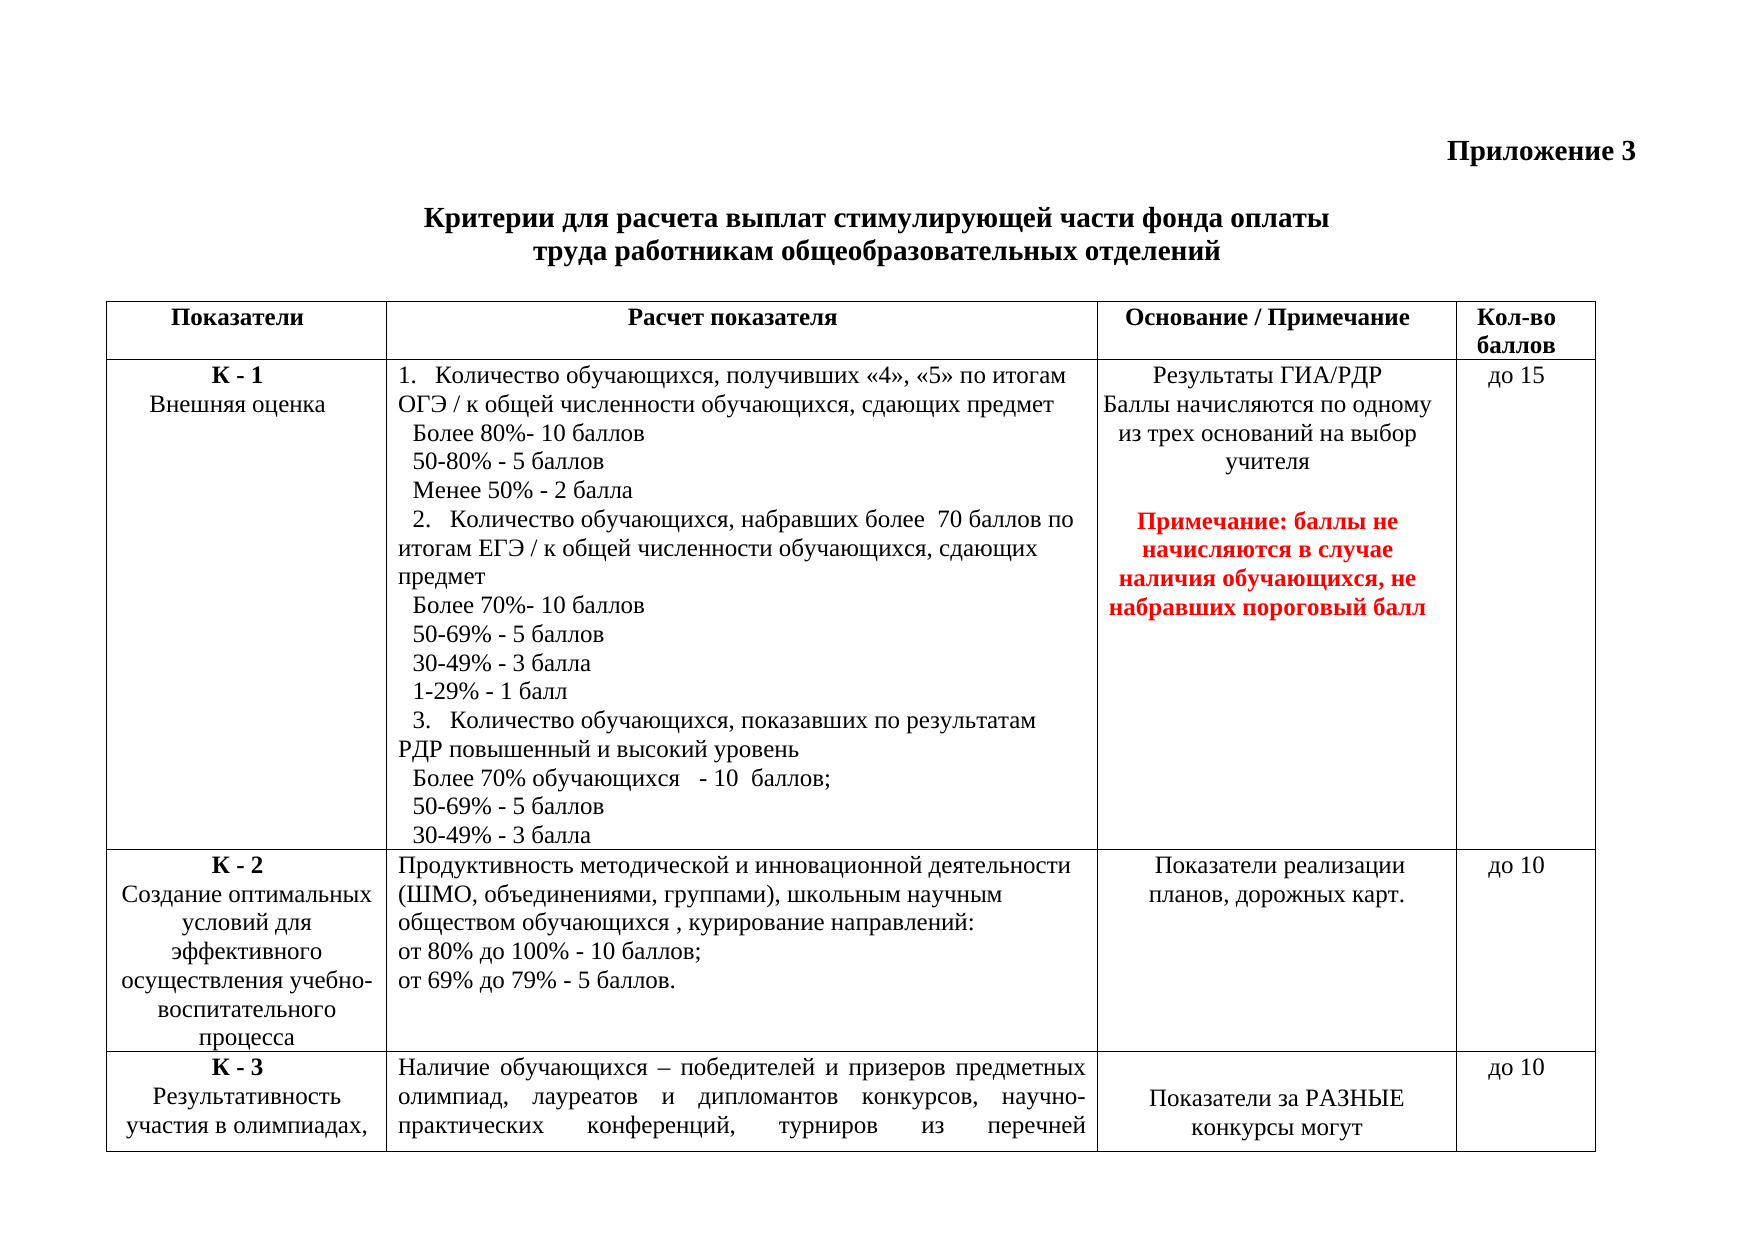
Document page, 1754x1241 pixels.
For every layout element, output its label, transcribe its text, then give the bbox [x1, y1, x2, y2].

table_header Расчет показателя [387, 302, 1097, 359]
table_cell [107, 1052, 386, 1151]
table_cell Продуктивность методической и инновационной деятельности (ШМО, объединениями, группами), школьным научным обществом обучающихся , курирование направлений: от 80% до 100% - 10 баллов; от 69% до 79% - 5 баллов. [387, 850, 1097, 1051]
text Приложение 3 [118, 133, 1636, 166]
table_cell 1. Количество обучающихся, получивших «4», «5» по итогам ОГЭ / к общей численности обучающихся, сдающих предмет Более 80%- 10 баллов 50-80% - 5 баллов Менее 50% - 2 балла 2. Количество обучающихся, набравших более 70 баллов по итогам ЕГЭ / к общей численности обучающихся, сдающих предмет Более 70%- 10 баллов 50-69% - 5 баллов 30-49% - 3 балла 1-29% - 1 балл 3. Количество обучающихся, показавших по результатам РДР повышенный и высокий уровень Более 70% обучающихся - 10 баллов; 50-69% - 5 баллов 30-49% - 3 балла [387, 360, 1097, 849]
table_header Основание / Примечание [1098, 302, 1456, 359]
text труда работникам общеобразовательных отделений [118, 233, 1636, 267]
table_cell до 10 [1457, 1052, 1595, 1151]
table_cell Показатели реализации планов, дорожных карт. [1098, 850, 1456, 1051]
table_header Показатели [107, 302, 386, 359]
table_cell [1098, 1052, 1456, 1151]
table_cell до 10 [1457, 850, 1595, 1051]
table_cell до 15 [1457, 360, 1595, 849]
text Критерии для расчета выплат стимулирующей части фонда оплаты [118, 200, 1636, 233]
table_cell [387, 1052, 1097, 1151]
table_cell Результаты ГИА/РДР Баллы начисляются по одному из трех оснований на выбор учителя Примечание: баллы не начисляются в случае наличия обучающихся, не набравших пороговый балл [1098, 360, 1456, 849]
table_cell К - 1 Внешняя оценка [107, 360, 386, 849]
table_header Кол-во баллов [1457, 302, 1595, 359]
table_cell К - 2 Создание оптимальных условий для эффективного осуществления учебно-воспитательного процесса [107, 850, 386, 1051]
